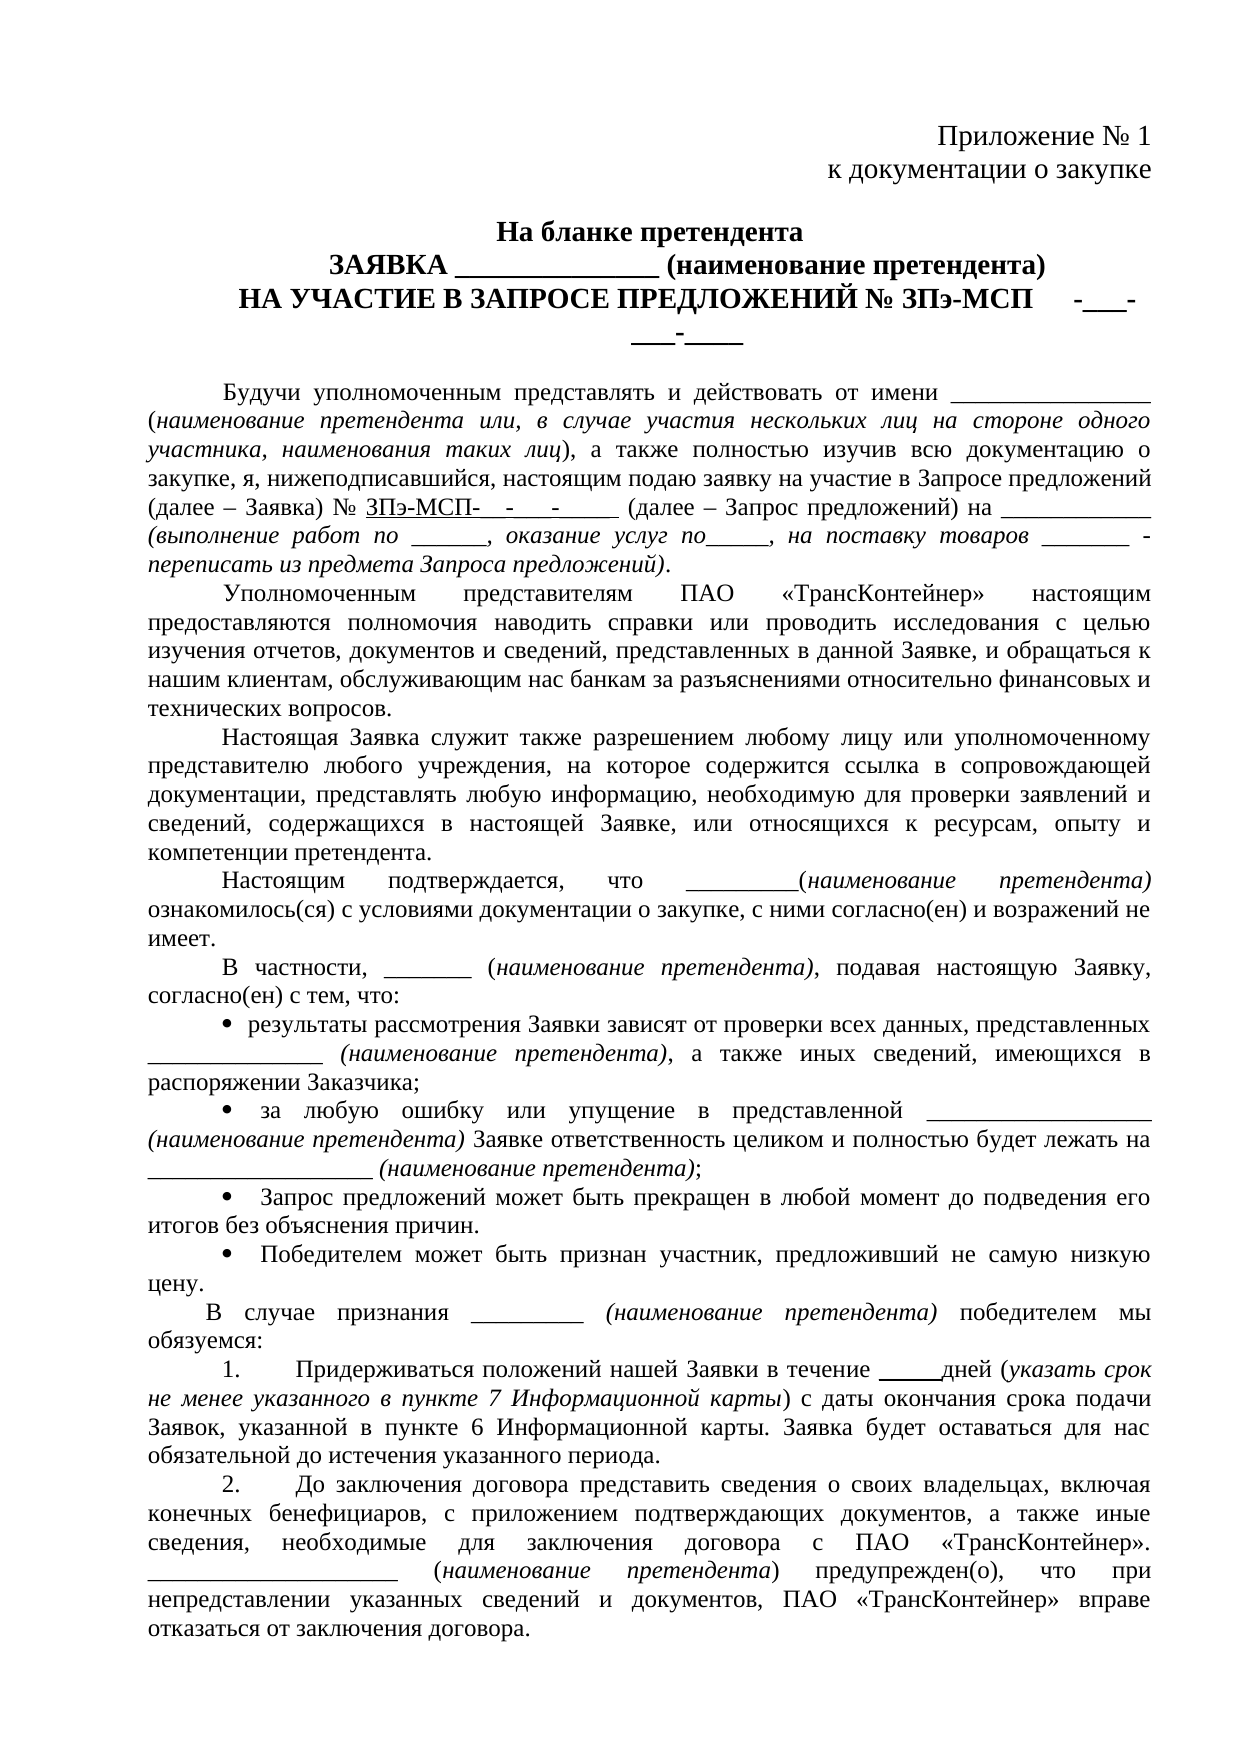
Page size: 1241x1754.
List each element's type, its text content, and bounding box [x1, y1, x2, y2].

list Запрос предложений может быть прекращен в любой момент до подведения его итогов без объяснения причин. [148, 1182, 1152, 1239]
list ЗАЯВКА ______________ (наименование претендента) [223, 247, 1152, 281]
text Настоящим подтверждается, что _________(наименование претендента) ознакомилось(ся) с условиями документации о закупке, с ними согласно(ен) и возражений не имеет. [148, 866, 1152, 952]
list результаты рассмотрения Заявки зависят от проверки всех данных, представленных ______________ (наименование претендента), а также иных сведений, имеющихся в распоряжении Заказчика; [148, 1009, 1152, 1096]
text к документации о закупке [148, 152, 1152, 185]
list НА УЧАСТИЕ В ЗАПРОСЕ ПРЕДЛОЖЕНИЙ № ЗПэ-МСП -___-___-____ [223, 281, 1152, 348]
text Настоящая Заявка служит также разрешением любому лицу или уполномоченному представителю любого учреждения, на которое содержится ссылка в сопровождающей документации, представлять любую информацию, необходимую для проверки заявлений и сведений, содержащихся в настоящей Заявке, или относящихся к ресурсам, опыту и компетенции претендента. [148, 722, 1152, 866]
text Уполномоченным представителям ПАО «ТрансКонтейнер» настоящим предоставляются полномочия наводить справки или проводить исследования с целью изучения отчетов, документов и сведений, представленных в данной Заявке, и обращаться к нашим клиентам, обслуживающим нас банкам за разъяснениями относительно финансовых и технических вопросов. [148, 578, 1152, 722]
text В случае признания _________ (наименование претендента) победителем мы обязуемся: [148, 1297, 1152, 1354]
list Победителем может быть признан участник, предложивший не самую низкую цену. [148, 1239, 1152, 1297]
text Будучи уполномоченным представлять и действовать от имени ________________ (наименование претендента или, в случае участия нескольких лиц на стороне одного участника, наименования таких лиц), а также полностью изучив всю документацию о закупке, я, нижеподписавшийся, настоящим подаю заявку на участие в Запросе предложений (далее – Заявка) № ЗПэ-МСП-__-___-____ (далее – Запрос предложений) на ____________ (выполнение работ по ______, оказание услуг по_____, на поставку товаров _______ - переписать из предмета Запроса предложений). [148, 377, 1152, 578]
text В частности, _______ (наименование претендента), подавая настоящую Заявку, согласно(ен) с тем, что: [148, 952, 1152, 1009]
list за любую ошибку или упущение в представленной __________________ (наименование претендента) Заявке ответственность целиком и полностью будет лежать на __________________ (наименование претендента); [148, 1096, 1152, 1182]
list Придерживаться положений нашей Заявки в течение _____дней (указать срок не менее указанного в пункте 7 Информационной карты) с даты окончания срока подачи Заявок, указанной в пункте 6 Информационной карты. Заявка будет оставаться для нас обязательной до истечения указанного периода. [148, 1354, 1152, 1469]
text Приложение № 1 [148, 118, 1152, 152]
list До заключения договора представить сведения о своих владельцах, включая конечных бенефициаров, с приложением подтверждающих документов, а также иные сведения, необходимые для заключения договора с ПАО «ТрансКонтейнер». ____________________ (наименование претендента) предупрежден(о), что при непредставлении указанных сведений и документов, ПАО «ТрансКонтейнер» вправе отказаться от заключения договора. [148, 1469, 1152, 1642]
text На бланке претендента [148, 214, 1152, 247]
